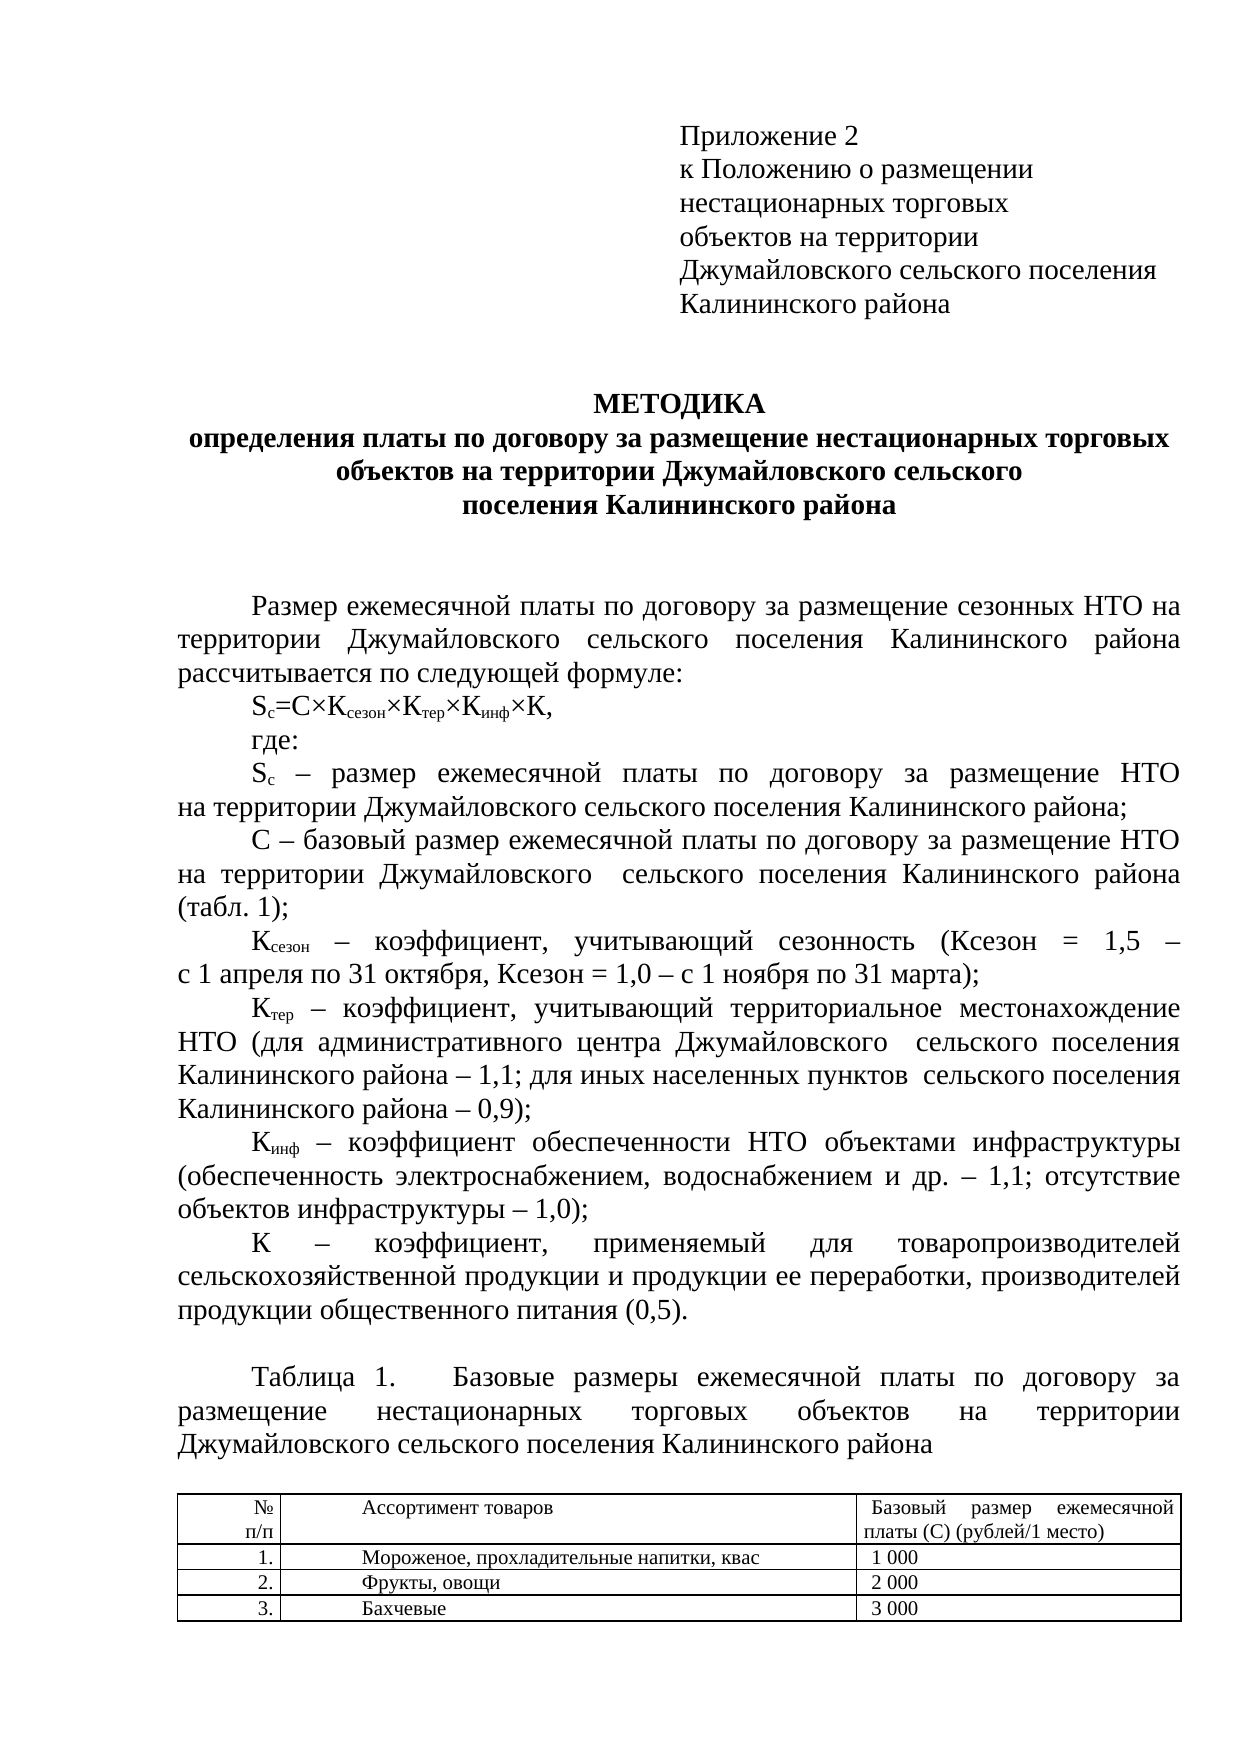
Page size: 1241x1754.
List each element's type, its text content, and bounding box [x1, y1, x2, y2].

text Sс=С×Ксезон×Ктер×Кинф×К, [177, 688, 1181, 722]
subtitle МЕТОДИКА [177, 386, 1181, 420]
table_cell 1 000 [857, 1545, 1180, 1569]
table_header № п/п [178, 1495, 280, 1543]
table_cell 3 000 [857, 1596, 1180, 1620]
table_cell 2 000 [857, 1570, 1180, 1594]
text Ктер – коэффициент, учитывающий территориальное местонахождение НТО (для административного центра Джумайловского сельского поселения Калининского района – 1,1; для иных населенных пунктов сельского поселения Калининского района – 0,9); [177, 990, 1181, 1124]
text К – коэффициент, применяемый для товаропроизводителей сельскохозяйственной продукции и продукции ее переработки, производителей продукции общественного питания (0,5). [177, 1225, 1181, 1326]
table_cell Фрукты, овощи [281, 1570, 856, 1594]
table_cell Мороженое, прохладительные напитки, квас [281, 1545, 856, 1569]
text к Положению о размещении нестационарных торговых [679, 152, 1181, 219]
table_header Базовый размер ежемесячной платы (С) (рублей/1 место) [857, 1495, 1180, 1543]
text Ксезон – коэффициент, учитывающий сезонность (Ксезон = 1,5 – с 1 апреля по 31 октября, Ксезон = 1,0 – с 1 ноября по 31 марта); [177, 923, 1181, 990]
table_cell Бахчевые [281, 1596, 856, 1620]
text где: [177, 722, 1181, 755]
subtitle поселения Калининского района [177, 487, 1181, 521]
text Sс – размер ежемесячной платы по договору за размещение НТО на территории Джумайловского сельского поселения Калининского района; [177, 755, 1181, 822]
subtitle определения платы по договору за размещение нестационарных торговых объектов на территории Джумайловского сельского [177, 420, 1181, 487]
text Кинф – коэффициент обеспеченности НТО объектами инфраструктуры (обеспеченность электроснабжением, водоснабжением и др. – 1,1; отсутствие объектов инфраструктуры – 1,0); [177, 1124, 1181, 1225]
table_cell 2. [178, 1570, 280, 1594]
table_cell 1. [178, 1545, 280, 1569]
table_cell 3. [178, 1596, 280, 1620]
text С – базовый размер ежемесячной платы по договору за размещение НТО на территории Джумайловского сельского поселения Калининского района (табл. 1); [177, 822, 1181, 923]
table_header Ассортимент товаров [281, 1495, 856, 1543]
text Размер ежемесячной платы по договору за размещение сезонных НТО на территории Джумайловского сельского поселения Калининского района рассчитывается по следующей формуле: [177, 588, 1181, 688]
text Приложение 2 [679, 118, 1181, 152]
text Таблица 1. Базовые размеры ежемесячной платы по договору за размещение нестационарных торговых объектов на территории Джумайловского сельского поселения Калининского района [177, 1359, 1181, 1460]
text объектов на территории Джумайловского сельского поселения Калининского района [679, 219, 1181, 319]
